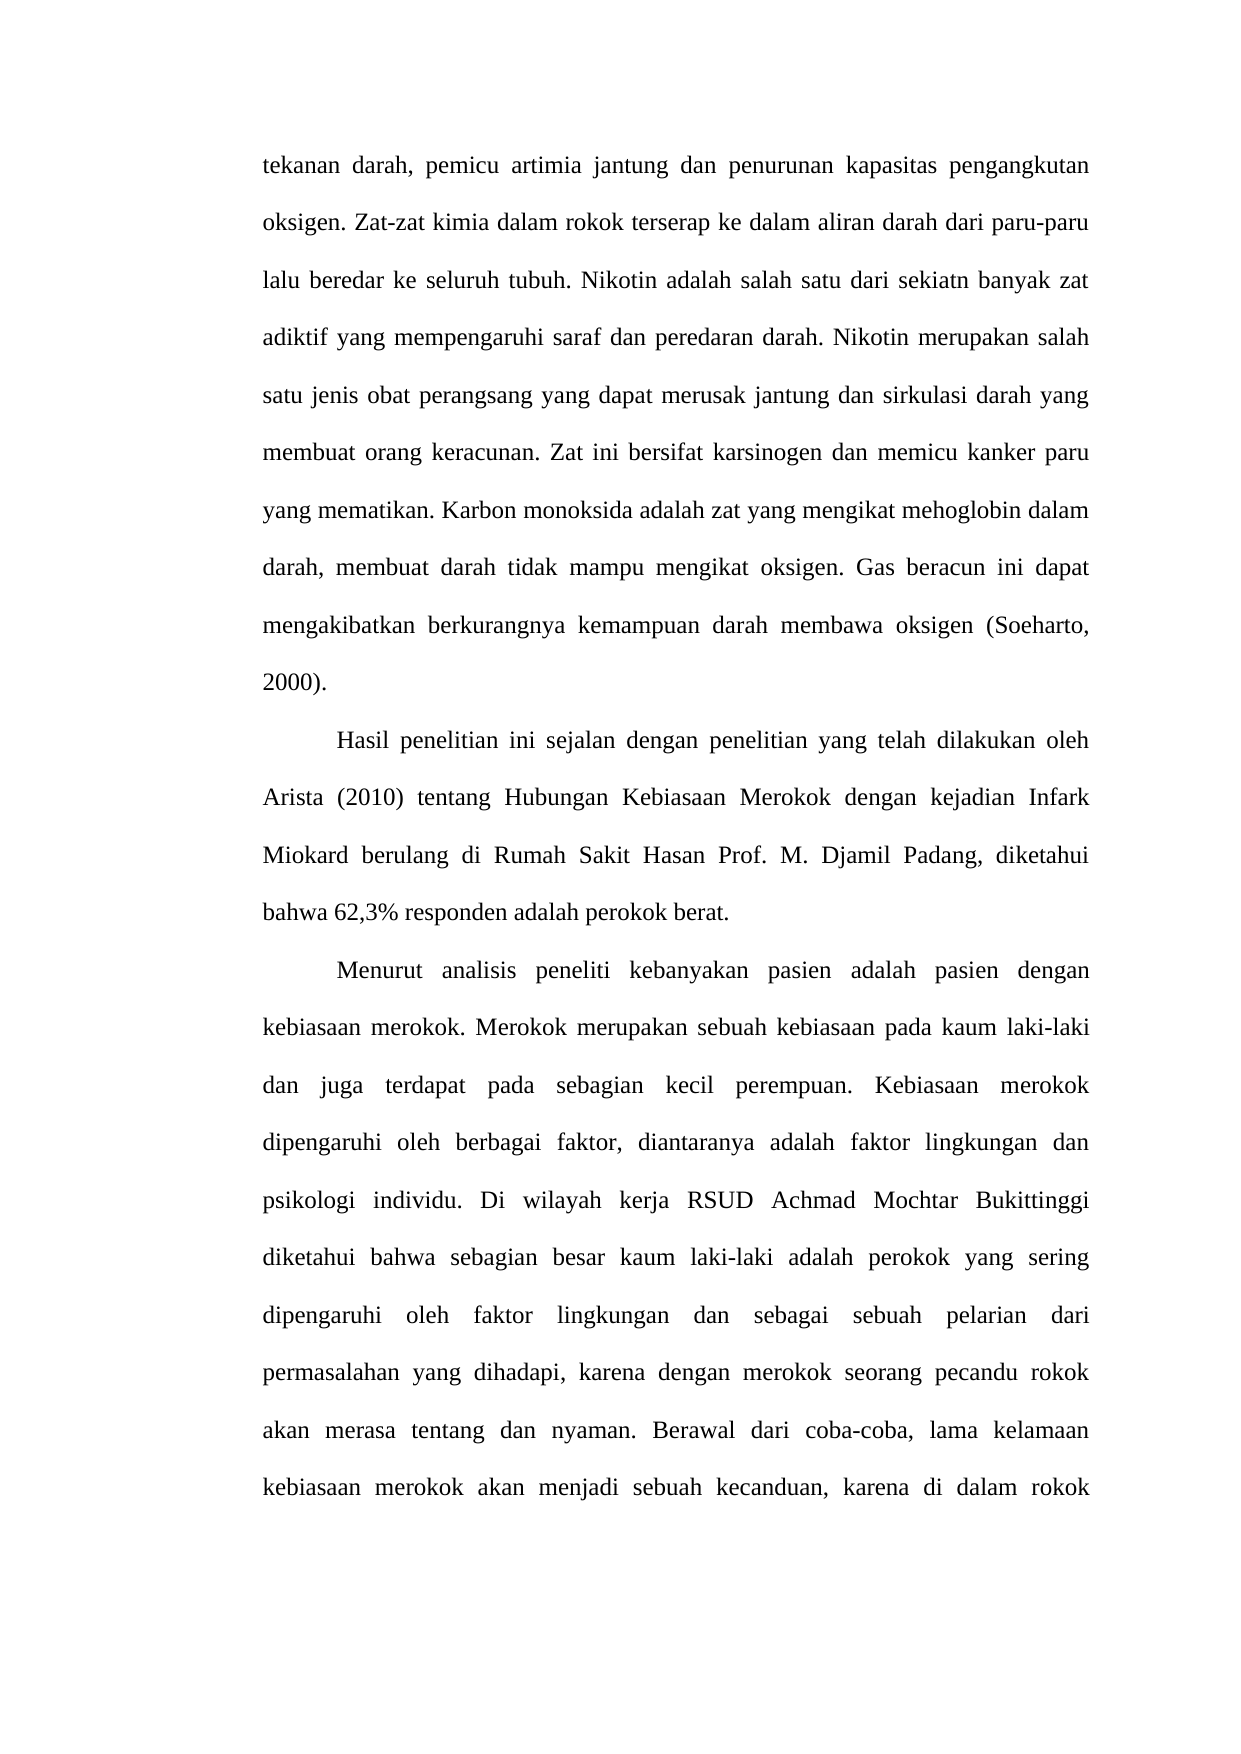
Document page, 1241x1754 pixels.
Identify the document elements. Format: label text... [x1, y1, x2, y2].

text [262, 150, 1090, 696]
text Hasil penelitian ini sejalan dengan penelitian yang telah dilakukan oleh Arista (2010) tentang Hubungan Kebiasaan Merokok dengan kejadian Infark Miokard berulang di Rumah Sakit Hasan Prof. M. Djamil Padang, diketahui bahwa 62,3% responden adalah perokok berat. [262, 725, 1090, 926]
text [262, 955, 1090, 1501]
